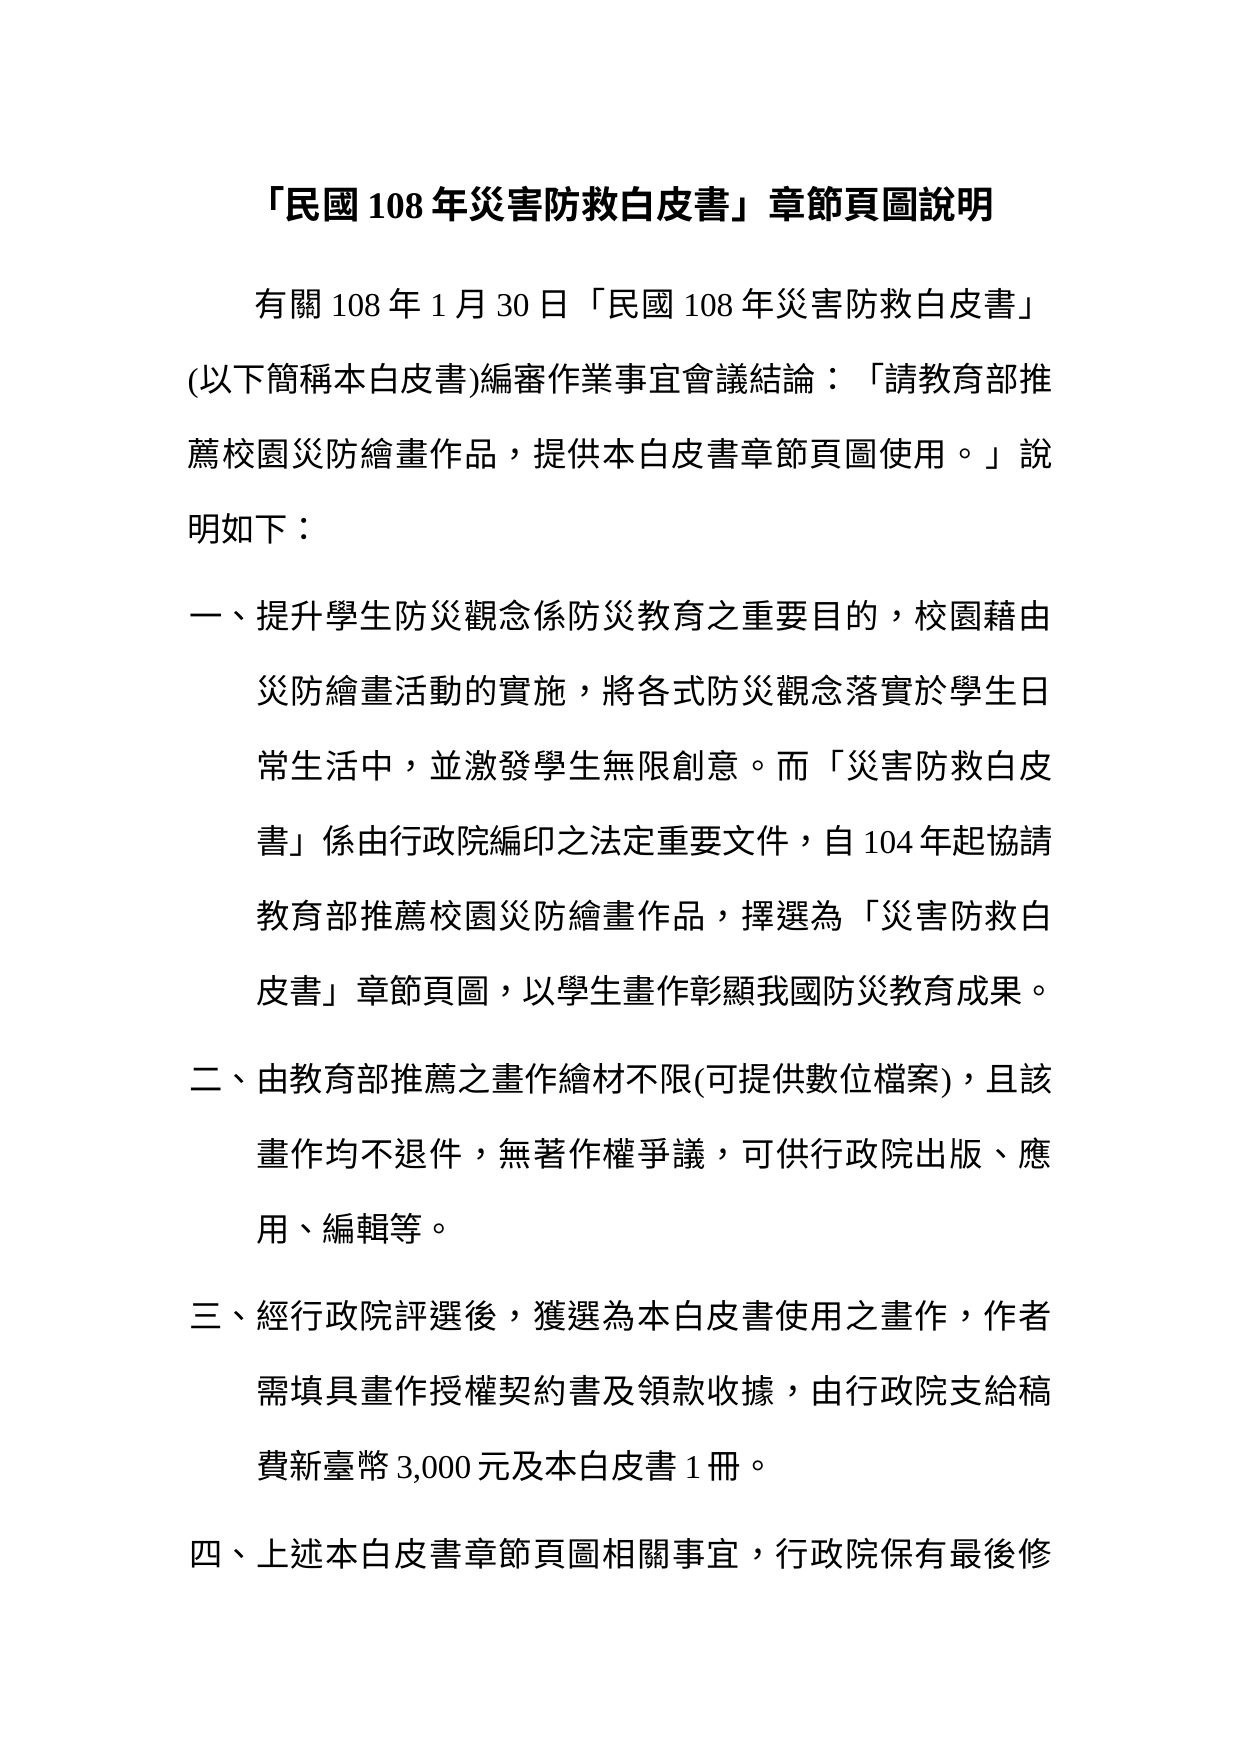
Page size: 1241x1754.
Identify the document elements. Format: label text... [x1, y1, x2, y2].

list 由教育部推薦之畫作繪材不限(可提供數位檔案)，且該畫作均不退件，無著作權爭議，可供行政院出版、應用、編輯等。 [189, 1039, 1053, 1264]
list 經行政院評選後，獲選為本白皮書使用之畫作，作者需填具畫作授權契約書及領款收據，由行政院支給稿費新臺幣3,000元及本白皮書1冊。 [189, 1277, 1053, 1502]
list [189, 1514, 1053, 1589]
text 「民國108年災害防救白皮書」章節頁圖說明 [187, 164, 1053, 239]
text 有關108年1月30日「民國108年災害防救白皮書」(以下簡稱本白皮書)編審作業事宜會議結論：「請教育部推薦校園災防繪畫作品，提供本白皮書章節頁圖使用。」說明如下： [187, 264, 1053, 564]
list 提升學生防災觀念係防災教育之重要目的，校園藉由災防繪畫活動的實施，將各式防災觀念落實於學生日常生活中，並激發學生無限創意。而「災害防救白皮書」係由行政院編印之法定重要文件，自104年起協請教育部推薦校園災防繪畫作品，擇選為「災害防救白皮書」章節頁圖，以學生畫作彰顯我國防災教育成果。 [189, 577, 1053, 1027]
